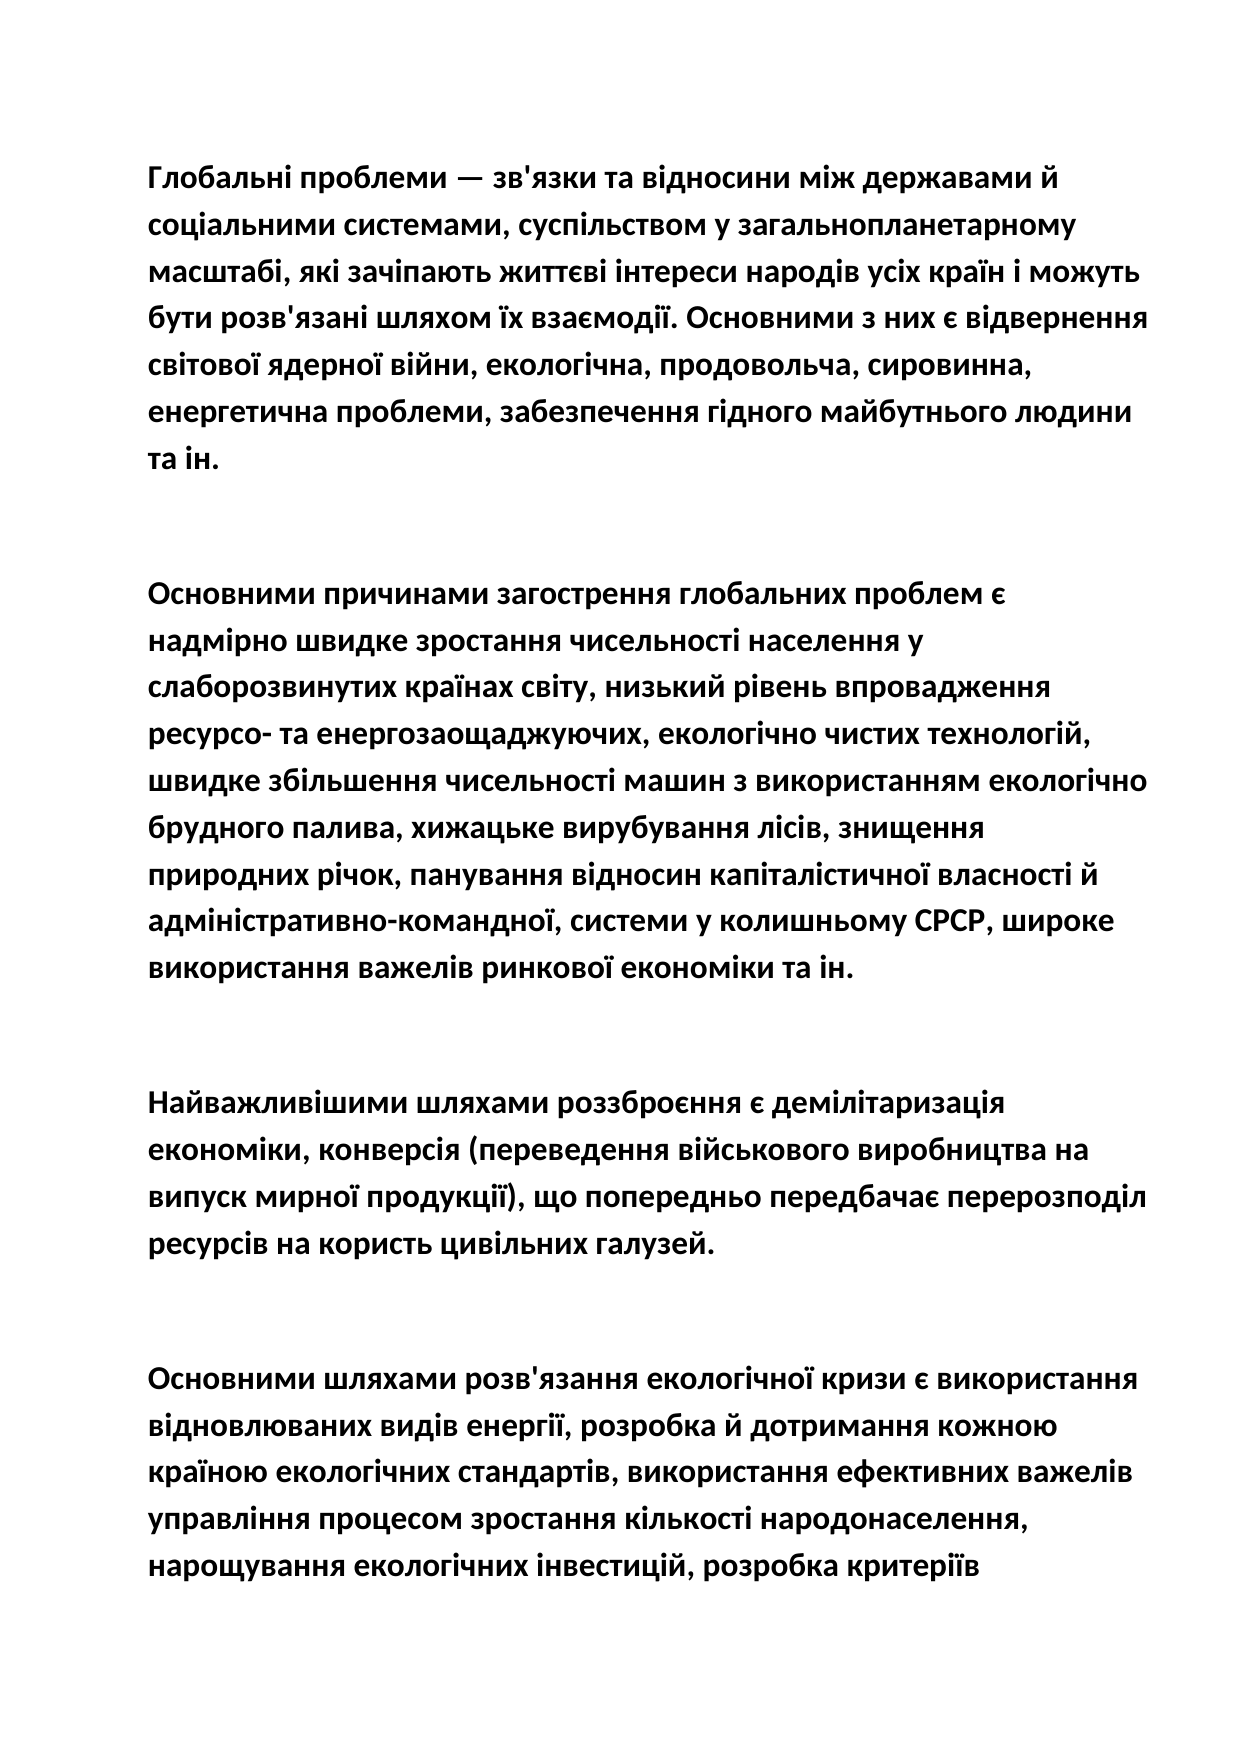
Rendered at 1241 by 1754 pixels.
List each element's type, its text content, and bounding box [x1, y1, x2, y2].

text Глобальні проблеми — зв'язки та відносини між державами й соціальними системами, суспільством у загальнопланетарному масштабі, які зачіпають життєві інтереси народів усіх країн і можуть бути розв'язані шляхом їх взаємодії. Основними з них є відвернення світової ядерної війни, екологічна, продовольча, сировинна, енергетична проблеми, забезпечення гідного майбутнього людини та ін. [148, 156, 1152, 477]
text Основними причинами загострення глобальних проблем є надмірно швидке зростання чисельності населення у слаборозвинутих країнах світу, низький рівень впровадження ресурсо- та енергозаощаджуючих, екологічно чистих технологій, швидке збільшення чисельності машин з використанням екологічно брудного палива, хижацьке вирубування лісів, знищення природних річок, панування відносин капіталістичної власності й адміністративно-командної, системи у колишньому СРСР, широке використання важелів ринкової економіки та ін. [148, 572, 1152, 987]
text Найважливішими шляхами роззброєння є демілітаризація економіки, конверсія (переведення військового виробництва на випуск мирної продукції), що попередньо передбачає перерозподіл ресурсів на користь цивільних галузей. [148, 1081, 1152, 1262]
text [148, 1357, 1152, 1585]
